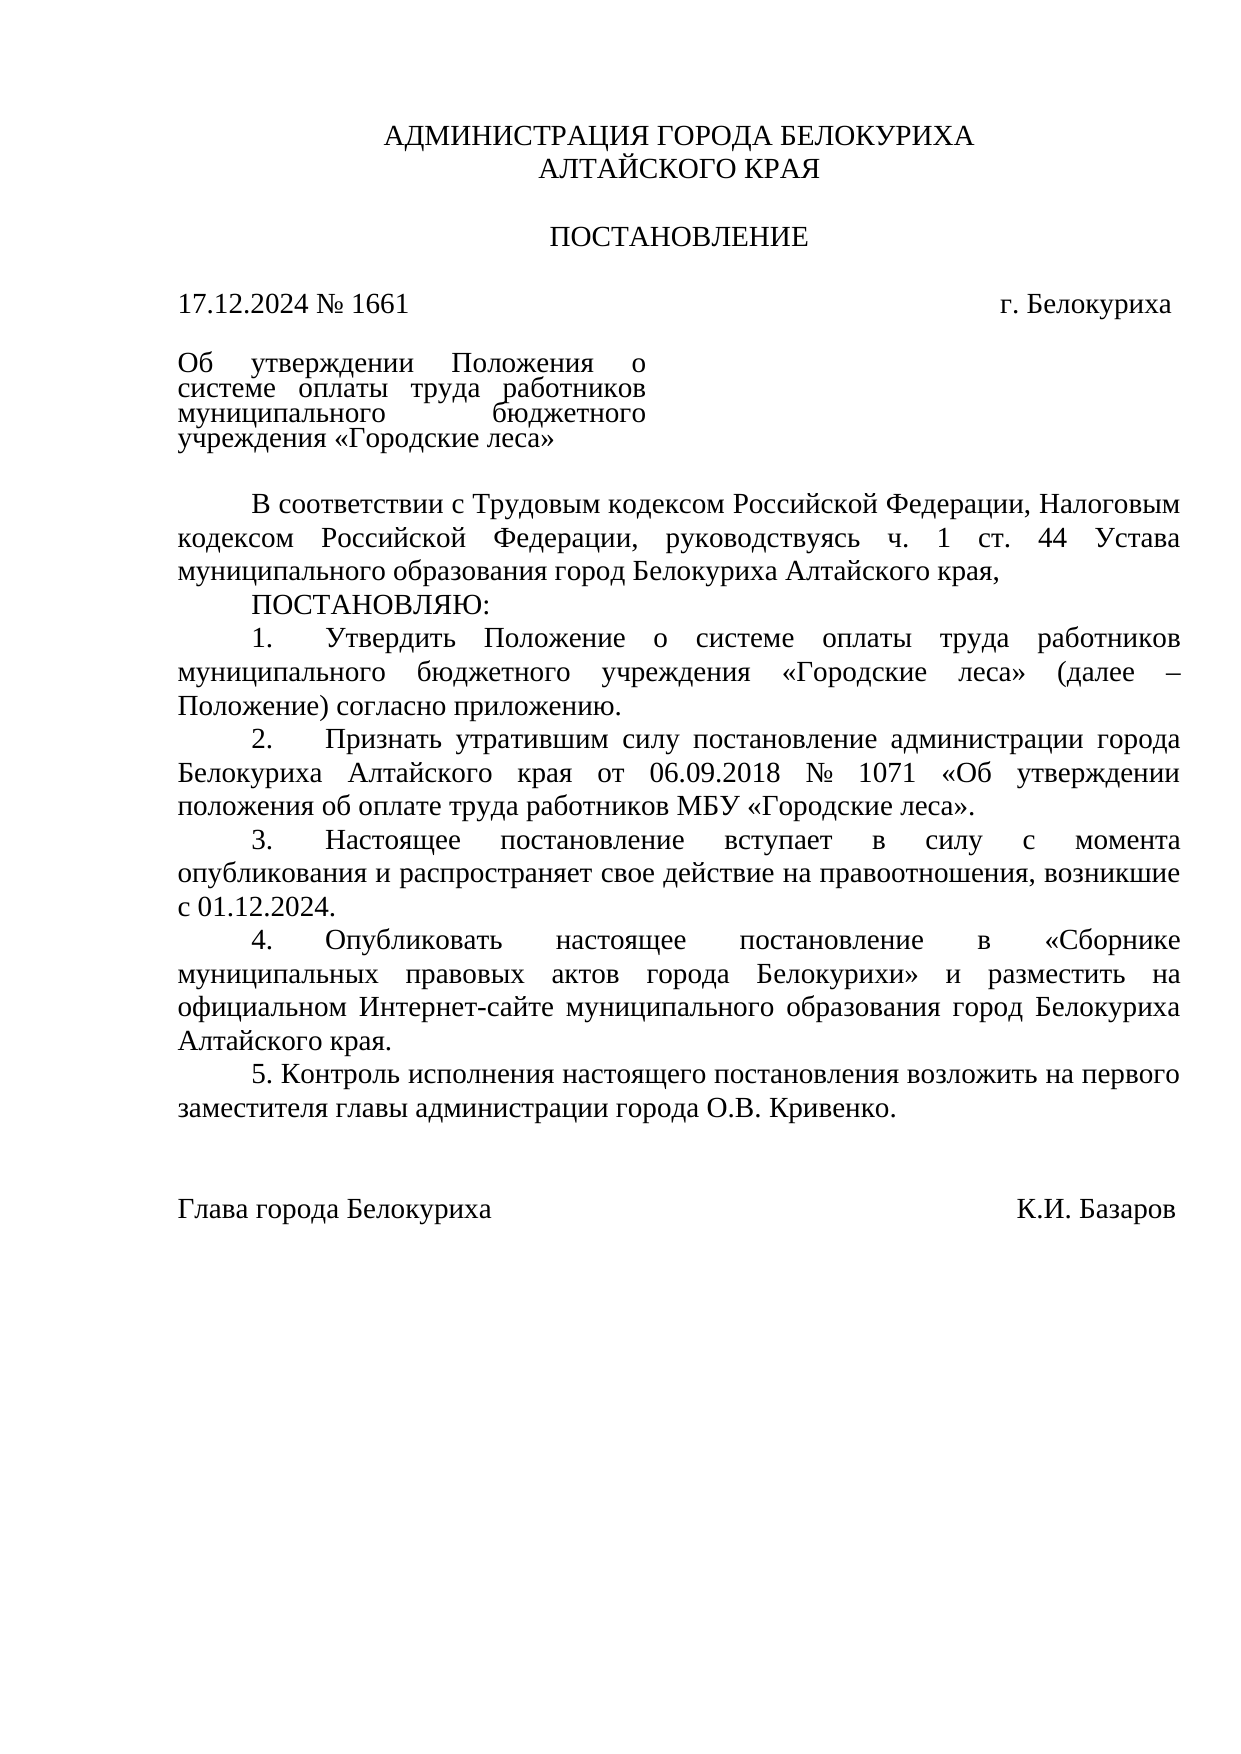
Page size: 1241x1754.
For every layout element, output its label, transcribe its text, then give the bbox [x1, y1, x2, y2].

list Утвердить Положение о системе оплаты труда работников муниципального бюджетного учреждения «Городские леса» (далее – Положение) согласно приложению. [177, 621, 1181, 721]
text 5. Контроль исполнения настоящего постановления возложить на первого заместителя главы администрации города О.В. Кривенко. [177, 1057, 1181, 1124]
list Опубликовать настоящее постановление в «Сборнике муниципальных правовых актов города Белокурихи» и разместить на официальном Интернет-сайте муниципального образования город Белокуриха Алтайского края. [177, 922, 1181, 1057]
text Об утверждении Положения о системе оплаты труда работников муниципального бюджетного учреждения «Городские леса» [177, 353, 646, 453]
text Глава города Белокуриха К.И. Базаров [177, 1191, 1181, 1224]
text ПОСТАНОВЛЯЮ: [177, 587, 1181, 621]
text ПОСТАНОВЛЕНИЕ [177, 219, 1181, 252]
text 17.12.2024 № 1661 г. Белокуриха [177, 286, 1181, 319]
text АДМИНИСТРАЦИЯ ГОРОДА БЕЛОКУРИХА АЛТАЙСКОГО КРАЯ [177, 118, 1181, 185]
list Признать утратившим силу постановление администрации города Белокуриха Алтайского края от 06.09.2018 № 1071 «Об утверждении положения об оплате труда работников МБУ «Городские леса». [177, 721, 1181, 822]
list Настоящее постановление вступает в силу с момента опубликования и распространяет свое действие на правоотношения, возникшие с 01.12.2024. [177, 822, 1181, 922]
text В соответствии с Трудовым кодексом Российской Федерации, Налоговым кодексом Российской Федерации, руководствуясь ч. 1 ст. 44 Устава муниципального образования город Белокуриха Алтайского края, [177, 486, 1181, 587]
